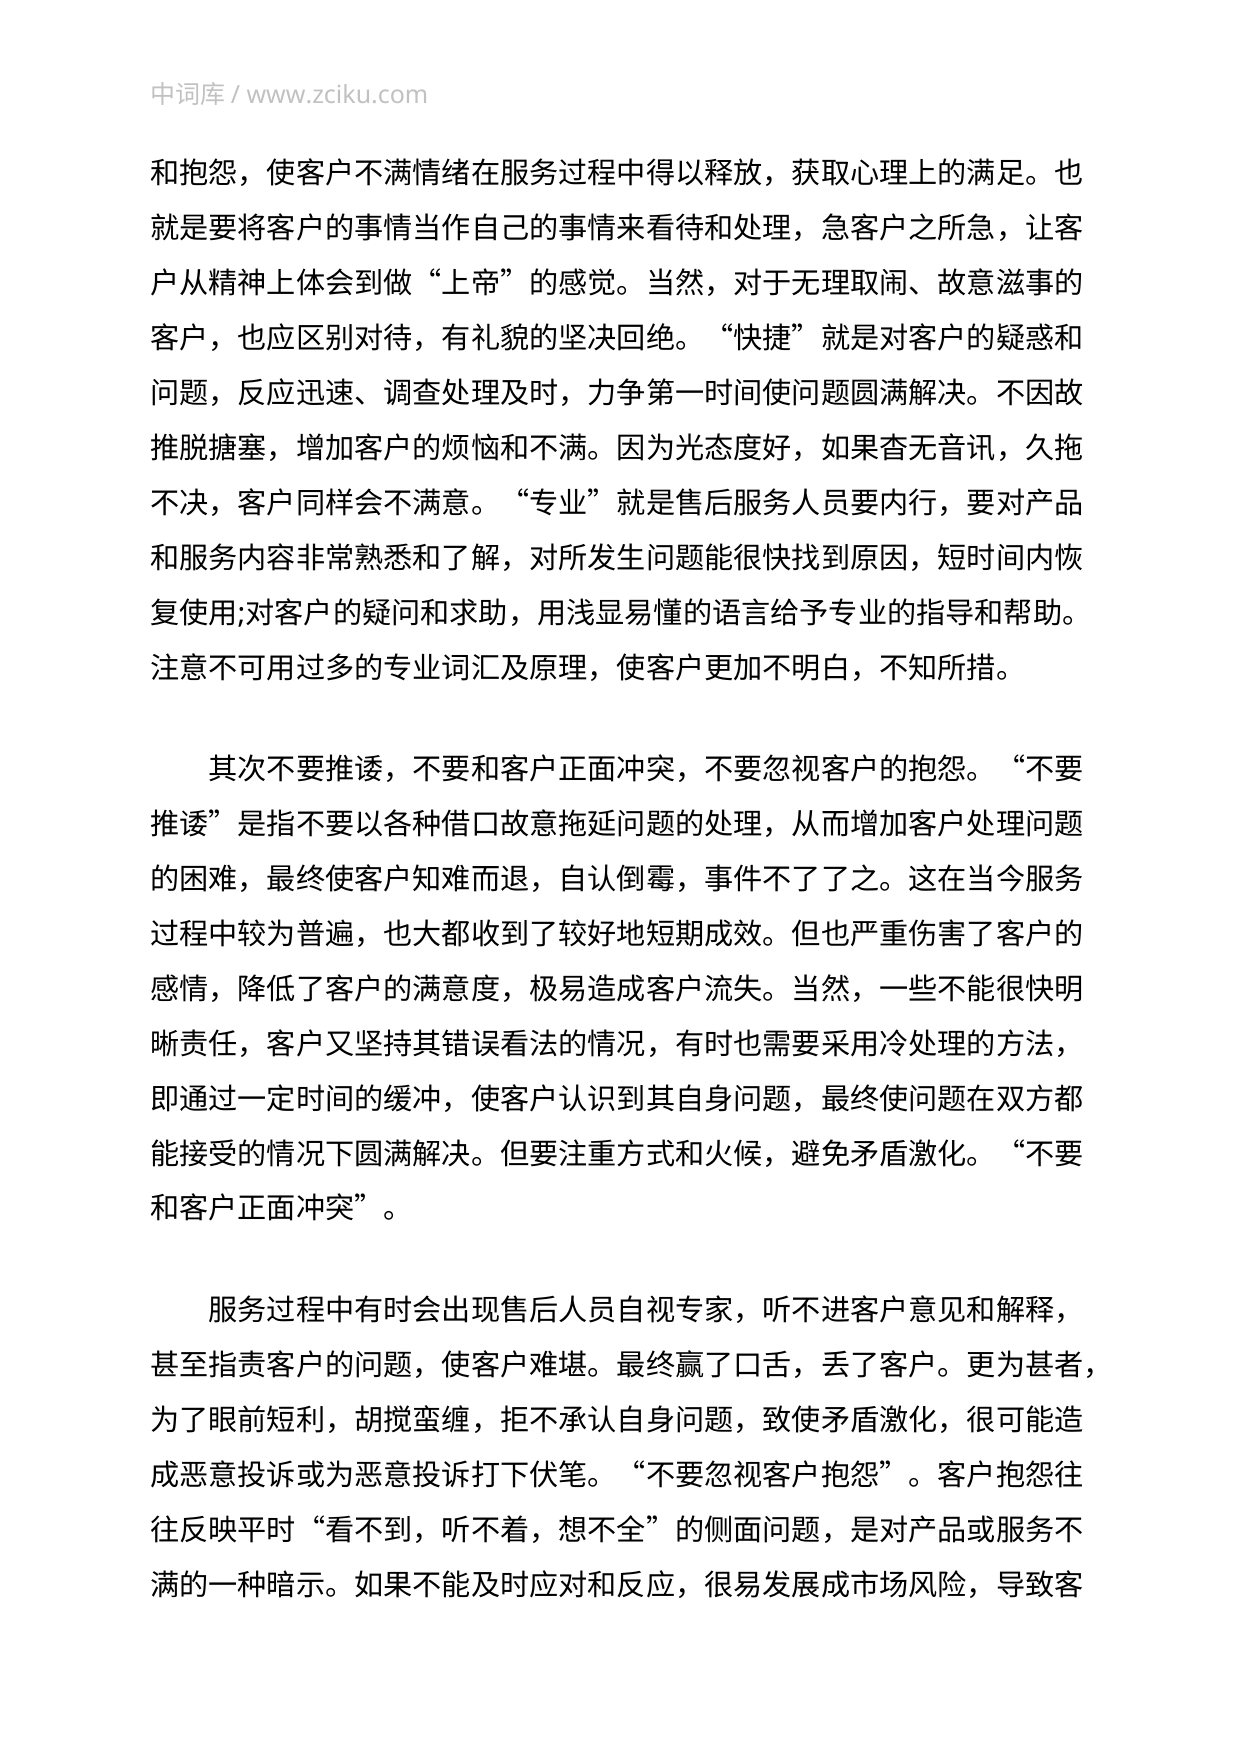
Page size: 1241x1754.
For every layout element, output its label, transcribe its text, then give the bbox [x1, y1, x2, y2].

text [150, 1287, 1090, 1604]
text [150, 150, 1090, 686]
text 其次不要推诿，不要和客户正面冲突，不要忽视客户的抱怨。“不要推诿”是指不要以各种借口故意拖延问题的处理，从而增加客户处理问题的困难，最终使客户知难而退，自认倒霉，事件不了了之。这在当今服务过程中较为普遍，也大都收到了较好地短期成效。但也严重伤害了客户的感情，降低了客户的满意度，极易造成客户流失。当然，一些不能很快明晰责任，客户又坚持其错误看法的情况，有时也需要采用冷处理的方法，即通过一定时间的缓冲，使客户认识到其自身问题，最终使问题在双方都能接受的情况下圆满解决。但要注重方式和火候，避免矛盾激化。“不要和客户正面冲突”。 [150, 746, 1090, 1227]
